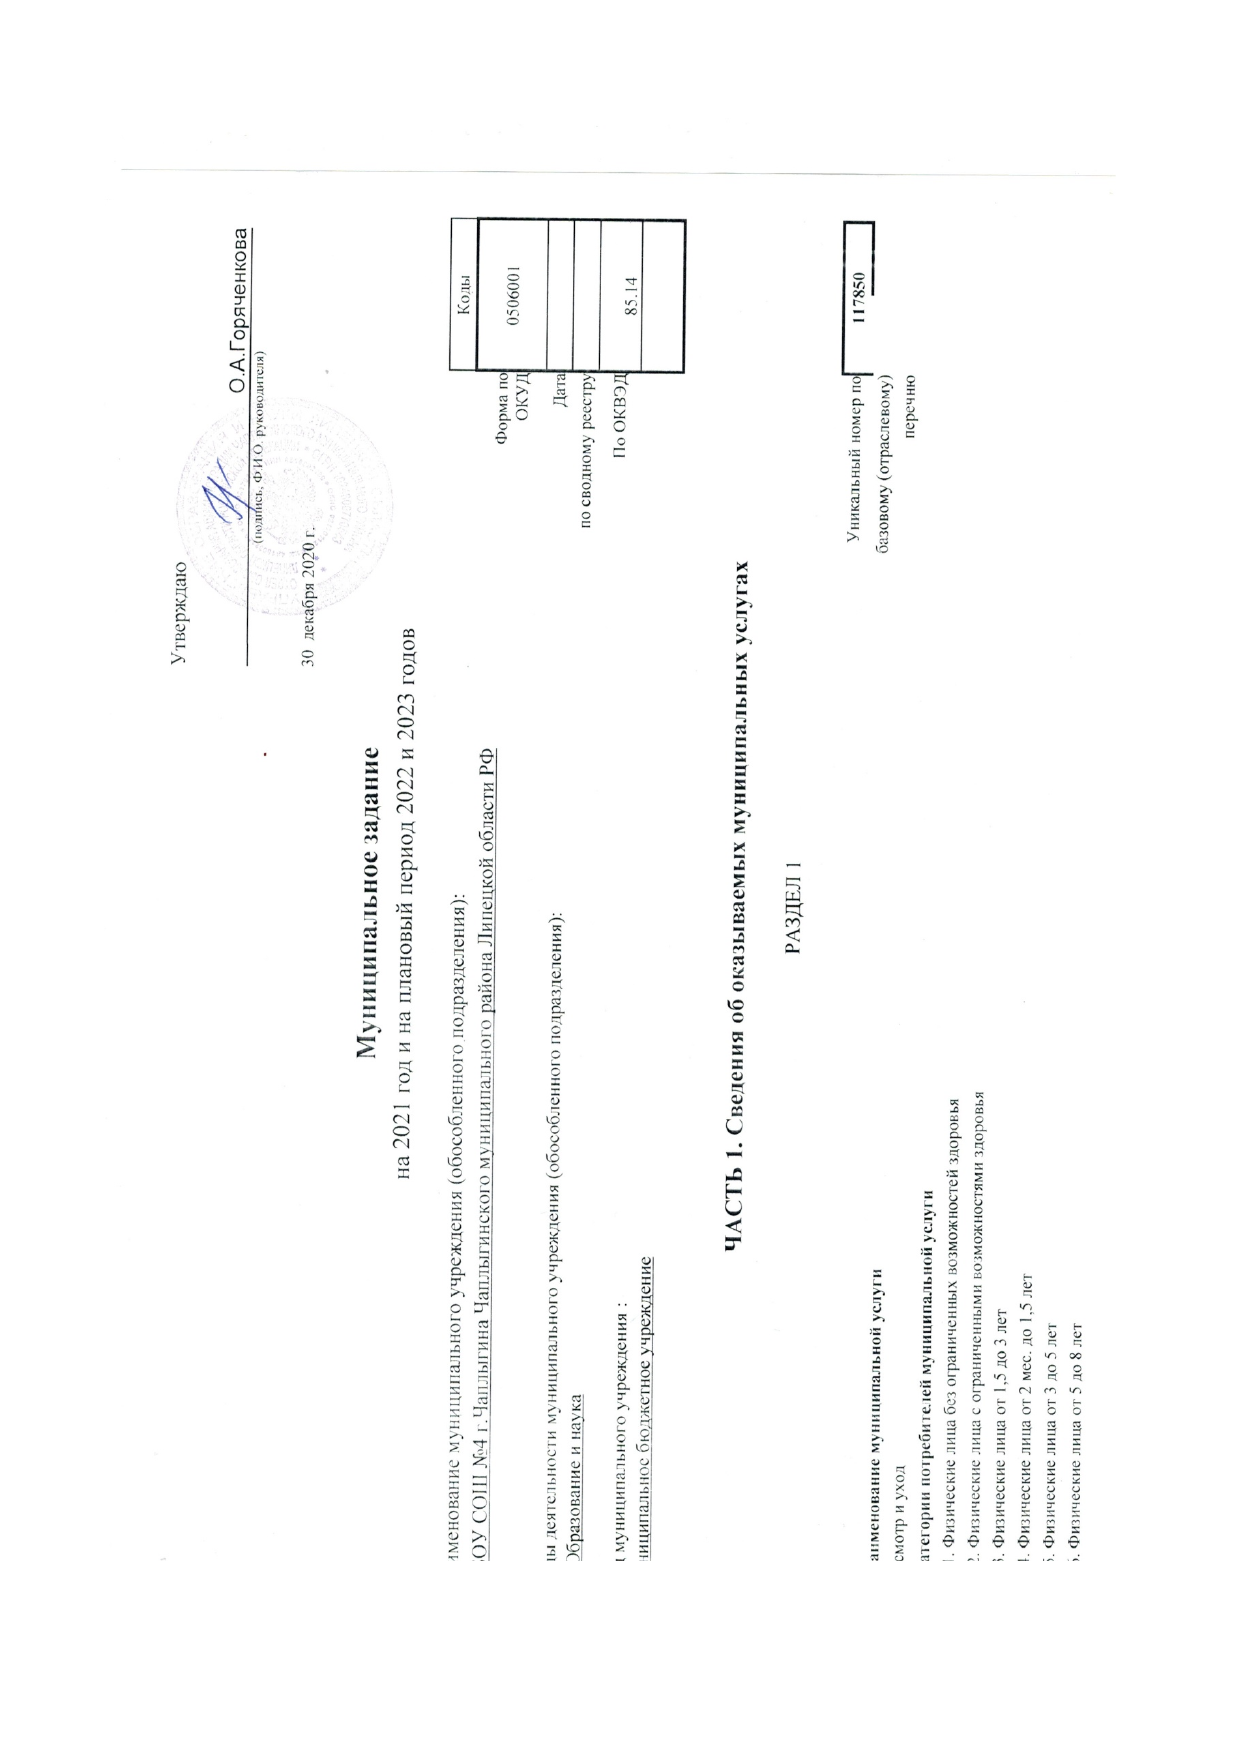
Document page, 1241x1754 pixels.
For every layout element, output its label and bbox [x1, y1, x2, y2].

picture [103, 118, 1116, 1561]
